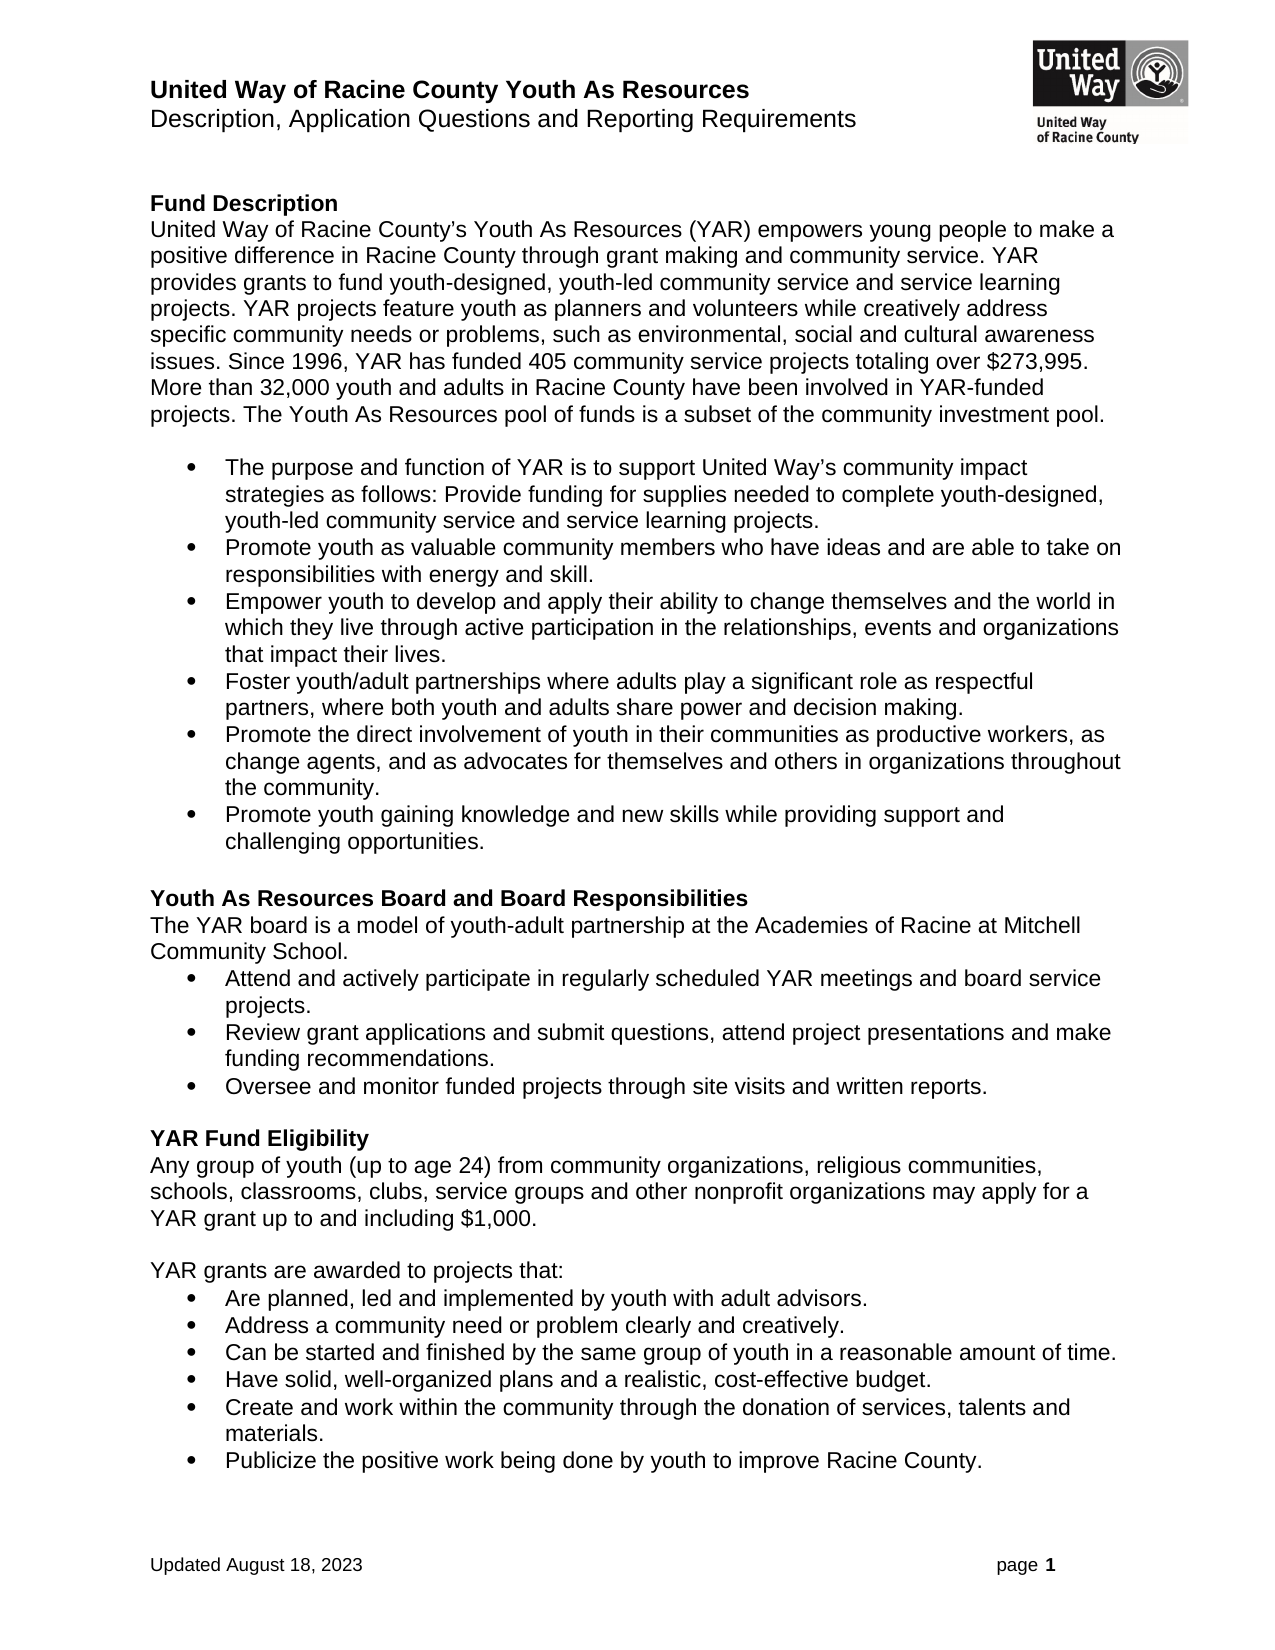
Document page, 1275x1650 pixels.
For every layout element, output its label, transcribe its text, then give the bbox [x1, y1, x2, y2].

list Can be started and finished by the same group of youth in a reasonable amount of time. [187, 1339, 1125, 1365]
text YAR Fund Eligibility [150, 1125, 1125, 1152]
list Promote the direct involvement of youth in their communities as productive workers, as change agents, and as advocates for themselves and others in organizations throughout the community. [187, 721, 1125, 801]
text Fund Description [150, 190, 1125, 216]
text Any group of youth (up to age 24) from community organizations, religious communities, schools, classrooms, clubs, service groups and other nonprofit organizations may apply for a YAR grant up to and including $1,000. [150, 1152, 1125, 1231]
list Empower youth to develop and apply their ability to change themselves and the world in which they live through active participation in the relationships, events and organizations that impact their lives. [187, 588, 1125, 667]
list Address a community need or problem clearly and creatively. [187, 1312, 1125, 1338]
list Attend and actively participate in regularly scheduled YAR meetings and board service projects. [187, 965, 1125, 1018]
text Youth As Resources Board and Board Responsibilities [150, 885, 1125, 912]
text The YAR board is a model of youth-adult partnership at the Academies of Racine at Mitchell Community School. [150, 912, 1125, 964]
list The purpose and function of YAR is to support United Way’s community impact strategies as follows: Provide funding for supplies needed to complete youth-designed, youth-led community service and service learning projects. [187, 454, 1125, 533]
list Promote youth as valuable community members who have ideas and are able to take on responsibilities with energy and skill. [187, 534, 1125, 587]
list Review grant applications and submit questions, attend project presentations and make funding recommendations. [187, 1019, 1125, 1072]
list Have solid, well-organized plans and a realistic, cost-effective budget. [187, 1366, 1125, 1393]
picture [1032, 39, 1189, 143]
list Foster youth/adult partnerships where adults play a significant role as respectful partners, where both youth and adults share power and decision making. [187, 668, 1125, 721]
text YAR grants are awarded to projects that: [150, 1257, 1125, 1283]
list Publicize the positive work being done by youth to improve Racine County. [187, 1447, 1125, 1474]
list Create and work within the community through the donation of services, talents and materials. [187, 1394, 1125, 1446]
list Promote youth gaining knowledge and new skills while providing support and challenging opportunities. [187, 801, 1125, 854]
list Are planned, led and implemented by youth with adult advisors. [187, 1284, 1125, 1311]
text United Way of Racine County’s Youth As Resources (YAR) empowers young people to make a positive difference in Racine County through grant making and community service. YAR provides grants to fund youth-designed, youth-led community service and service learning projects. YAR projects feature youth as planners and volunteers while creatively address specific community needs or problems, such as environmental, social and cultural awareness issues. Since 1996, YAR has funded 405 community service projects totaling over $273,995. More than 32,000 youth and adults in Racine County have been involved in YAR-funded projects. The Youth As Resources pool of funds is a subset of the community investment pool. [150, 216, 1125, 427]
list Oversee and monitor funded projects through site visits and written reports. [187, 1073, 1125, 1099]
